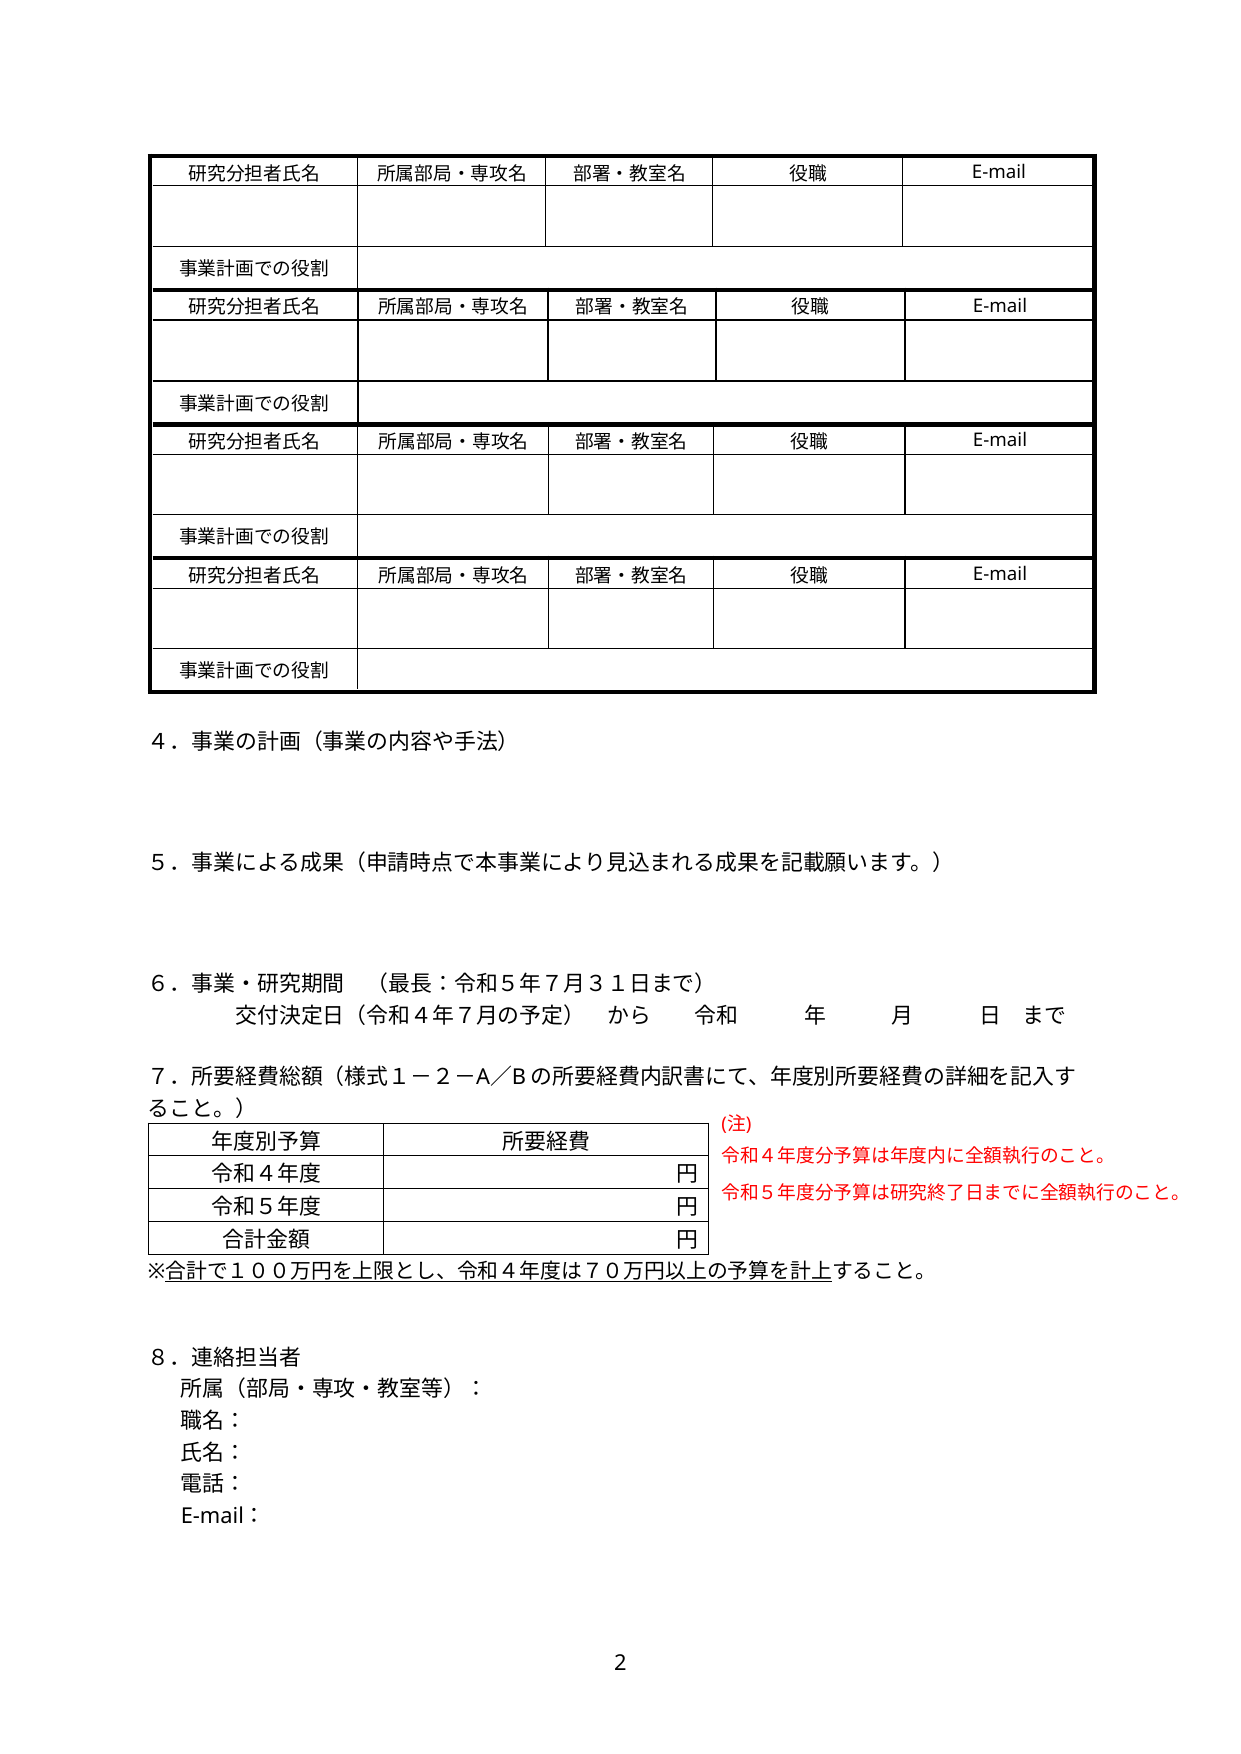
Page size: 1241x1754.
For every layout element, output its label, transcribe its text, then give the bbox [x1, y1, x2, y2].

table_cell [714, 455, 904, 514]
table_cell [152, 455, 357, 514]
table_cell 所属部局・専攻名 [358, 158, 545, 185]
table_cell 令和４年度 [149, 1156, 383, 1188]
table_cell 事業計画での役割 [152, 381, 357, 422]
table_cell E-mail [906, 560, 1092, 587]
table_cell [358, 186, 545, 246]
text ４．事業の計画（事業の内容や手法） [148, 724, 1092, 756]
text E-mail： [181, 1498, 1092, 1530]
table_cell 研究分担者氏名 [152, 158, 357, 185]
table_cell 研究分担者氏名 [152, 289, 357, 319]
table_cell [903, 186, 1092, 246]
table_cell [358, 247, 1092, 287]
table_cell 役職 [714, 560, 904, 587]
text 氏名： [181, 1434, 1092, 1466]
table_cell 所属部局・専攻名 [358, 427, 548, 454]
table_cell 令和５年度 [149, 1189, 383, 1221]
text 電話： [181, 1466, 1092, 1498]
table_cell E-mail [903, 158, 1092, 185]
table_cell 事業計画での役割 [152, 515, 357, 556]
table_cell [717, 321, 904, 380]
text 交付決定日（令和４年７月の予定） から 令和 年 月 日 まで [148, 998, 1092, 1029]
text 所属（部局・専攻・教室等）： [181, 1371, 1092, 1403]
table_cell 所属部局・専攻名 [359, 292, 547, 319]
table_cell 合計金額 [149, 1222, 383, 1253]
text ６．事業・研究期間 （最長：令和５年７月３１日まで） [148, 966, 1092, 998]
table_cell [358, 515, 1092, 556]
table_cell 所属部局・専攻名 [358, 560, 548, 587]
table_cell [549, 589, 713, 648]
table_cell 円 [384, 1156, 708, 1188]
table_cell [906, 455, 1092, 514]
table_cell [152, 589, 357, 648]
table_cell 研究分担者氏名 [152, 423, 357, 454]
table_cell [713, 186, 902, 246]
table_cell [549, 455, 713, 514]
table_cell [358, 589, 548, 648]
table_cell 役職 [717, 292, 904, 319]
text ７．所要経費総額（様式１－２－A／Bの所要経費内訳書にて、年度別所要経費の詳細を記入すること。） [148, 1059, 1092, 1123]
table_cell 部署・教室名 [546, 158, 712, 185]
table_cell [358, 649, 1092, 689]
text ８．連絡担当者 [148, 1339, 1092, 1371]
table_cell 円 [384, 1222, 708, 1253]
table_cell E-mail [906, 427, 1092, 454]
table_cell 役職 [713, 158, 902, 185]
table_cell 事業計画での役割 [152, 247, 357, 287]
table_cell 役職 [714, 427, 904, 454]
table_cell 研究分担者氏名 [152, 557, 357, 587]
table_header 年度別予算 [149, 1124, 383, 1155]
table_cell [546, 186, 712, 246]
table_cell 部署・教室名 [549, 427, 713, 454]
table_cell [358, 455, 548, 514]
table_cell 事業計画での役割 [152, 649, 357, 689]
table_cell 部署・教室名 [549, 560, 713, 587]
table_cell [152, 320, 357, 380]
table_cell E-mail [906, 292, 1092, 319]
table_cell [906, 321, 1092, 380]
table_cell [359, 321, 547, 380]
table_cell [359, 382, 1092, 422]
table_cell 部署・教室名 [549, 292, 715, 319]
text ５．事業による成果（申請時点で本事業により見込まれる成果を記載願います。） [148, 845, 1092, 877]
table_cell [714, 589, 904, 648]
table_cell [152, 186, 357, 246]
table_cell 円 [384, 1189, 708, 1221]
table_cell [549, 321, 715, 380]
table_header 所要経費 [384, 1124, 708, 1155]
text ※合計で１００万円を上限とし、令和４年度は７０万円以上の予算を計上すること。 [148, 1254, 1092, 1285]
text 職名： [181, 1403, 1092, 1434]
table_cell [906, 589, 1092, 648]
